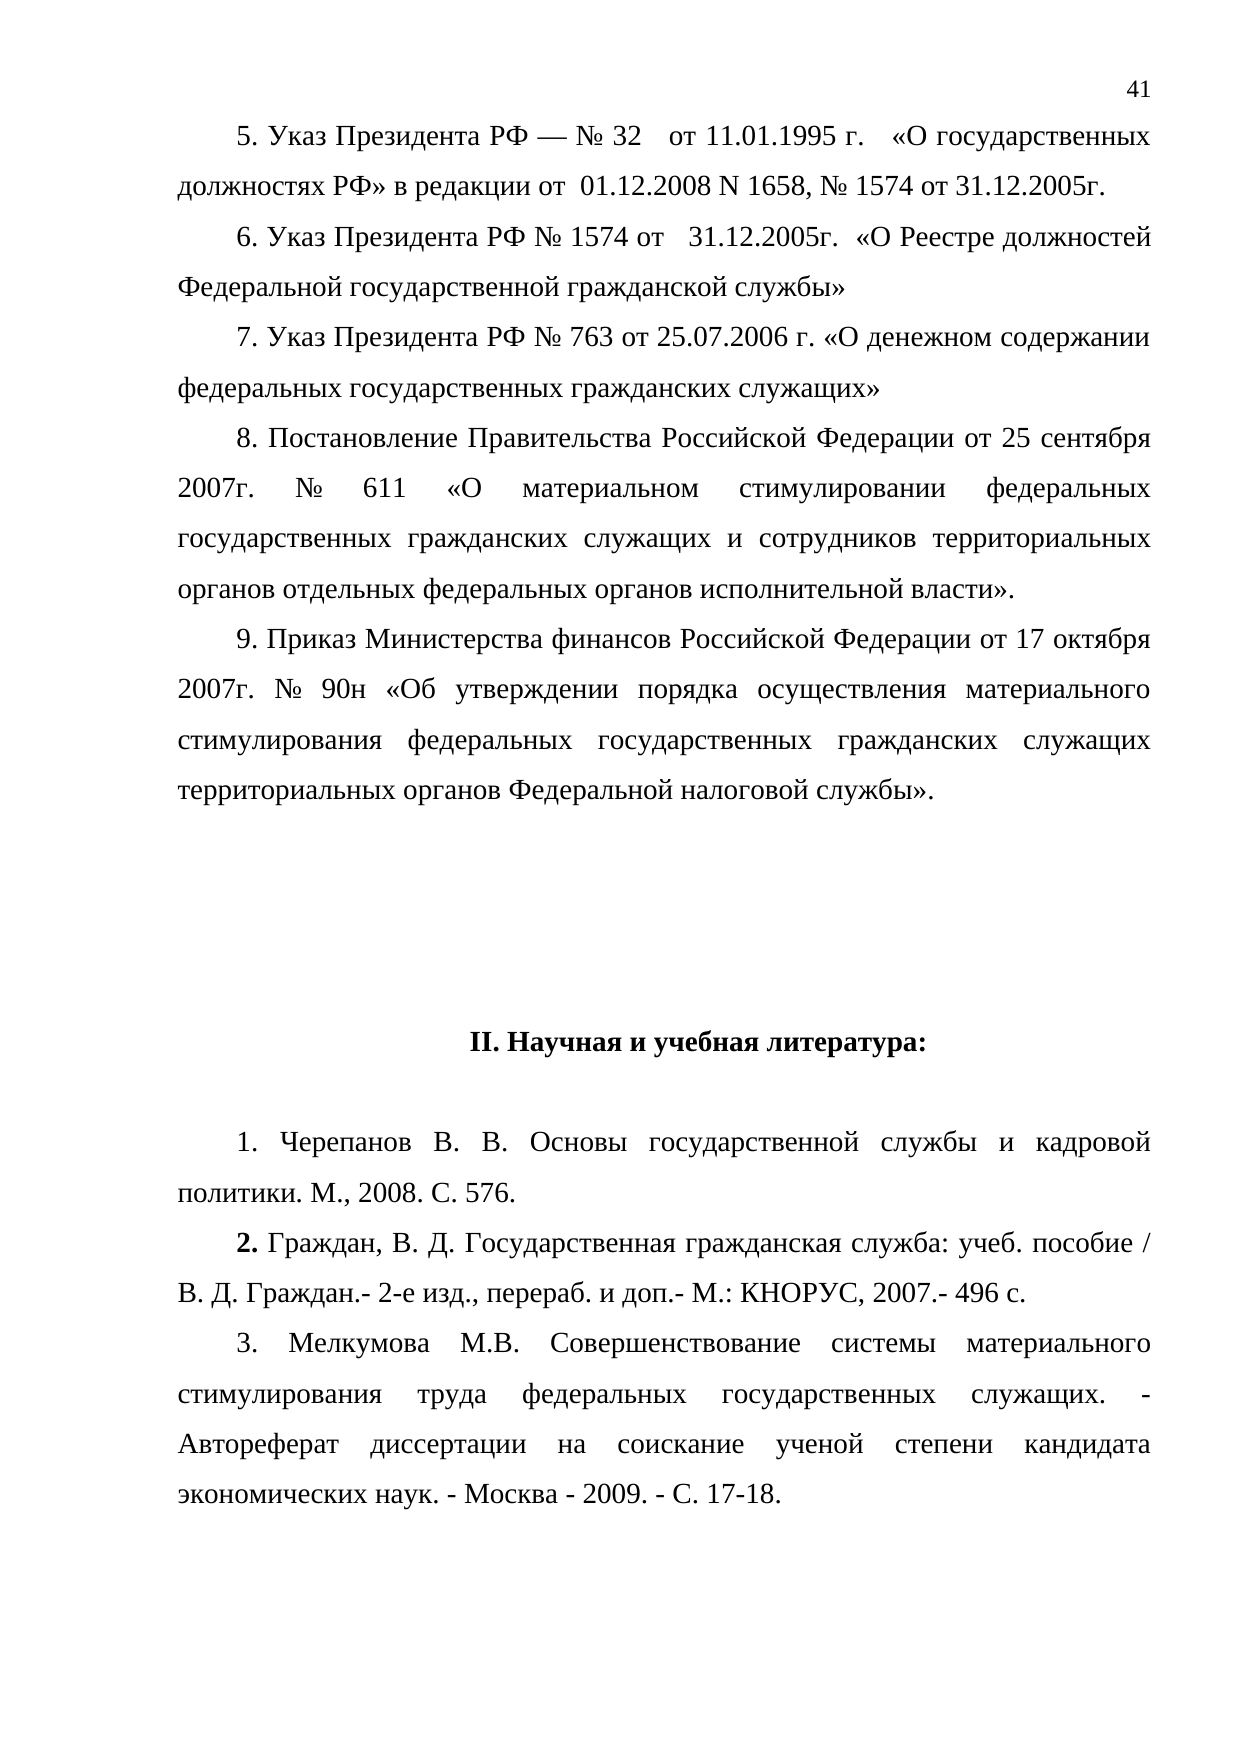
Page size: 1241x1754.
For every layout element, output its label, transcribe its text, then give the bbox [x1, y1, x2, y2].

text 7. Указ Президента РФ № 763 от 25.07.2006 г. «О денежном содержании федеральных государственных гражданских служащих» [177, 319, 1152, 403]
text 1. Черепанов В. В. Основы государственной службы и кадровой политики. М., 2008. С. 576. [177, 1124, 1152, 1208]
text 8. Постановление Правительства Российской Федерации от 25 сентября 2007г. № 611 «О материальном стимулировании федеральных государственных гражданских служащих и сотрудников территориальных органов отдельных федеральных органов исполнительной власти». [177, 420, 1152, 604]
text 9. Приказ Министерства финансов Российской Федерации от 17 октября 2007г. № 90н «Об утверждении порядка осуществления материального стимулирования федеральных государственных гражданских служащих территориальных органов Федеральной налоговой службы». [177, 621, 1152, 806]
text I Научная и учебная литература: [177, 1024, 1152, 1057]
text 6. Указ Президента РФ № 1574 от 31.12.2005г. «О Реестре должностей Федеральной государственной гражданской службы» [177, 219, 1152, 303]
text 3. Мелкумова М.В. Совершенствование системы материального стимулирования труда федеральных государственных служащих. - Автореферат диссертации на соискание ученой степени кандидата экономических наук. - Москва - 2009. - С. 17-18. [177, 1326, 1152, 1510]
text 5. Указ Президента РФ — № 32 от 11.01.1995 г. «О государственных должностях РФ» в редакции от 01.12.2008 N 1658, № 1574 от 31.12.2005г. [177, 118, 1152, 202]
text 2. Граждан, В. Д. Государственная гражданская служба: учеб. пособие / В. Д. Граждан.- 2-е изд., перераб. и доп.- М.: КНОРУС, 2007.- 496 с. [177, 1225, 1152, 1309]
